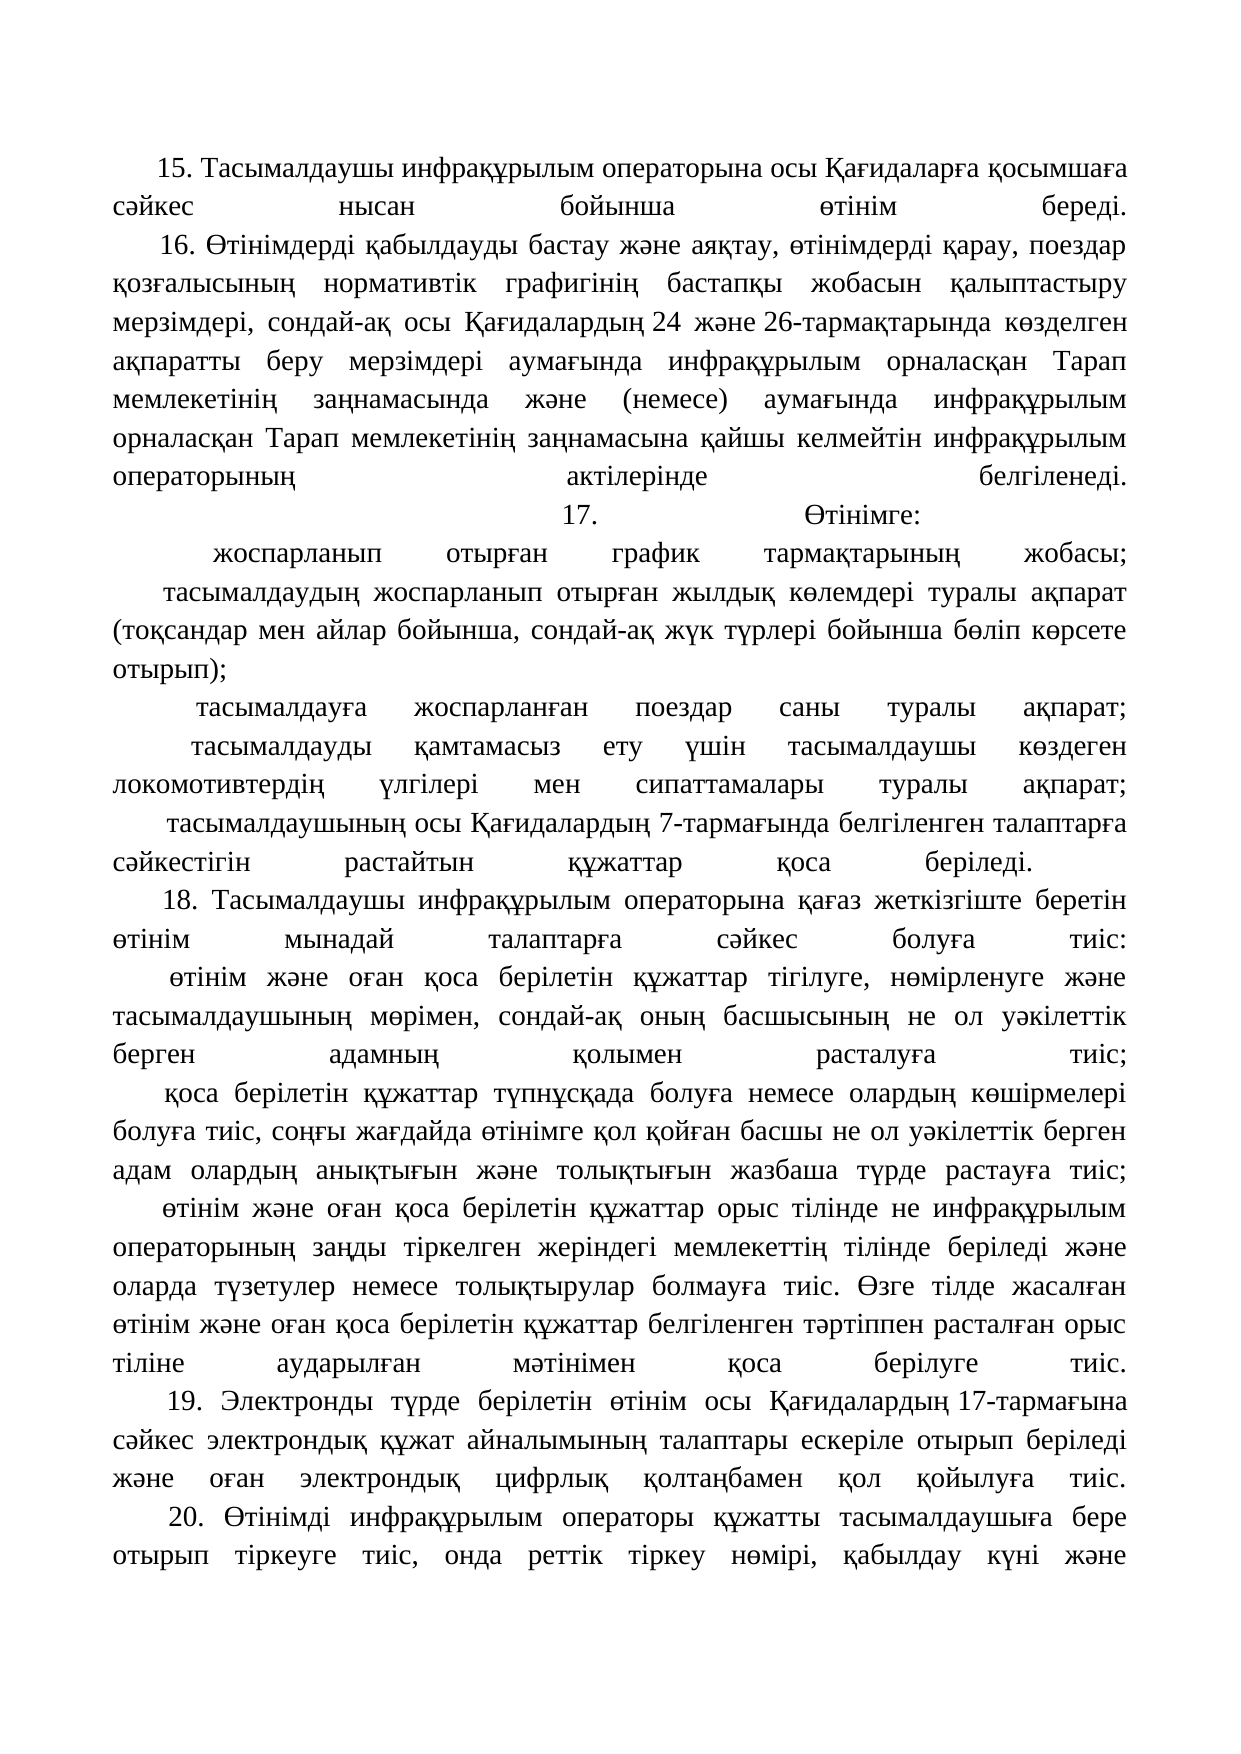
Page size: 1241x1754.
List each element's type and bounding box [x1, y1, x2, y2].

text [112, 150, 1128, 1571]
